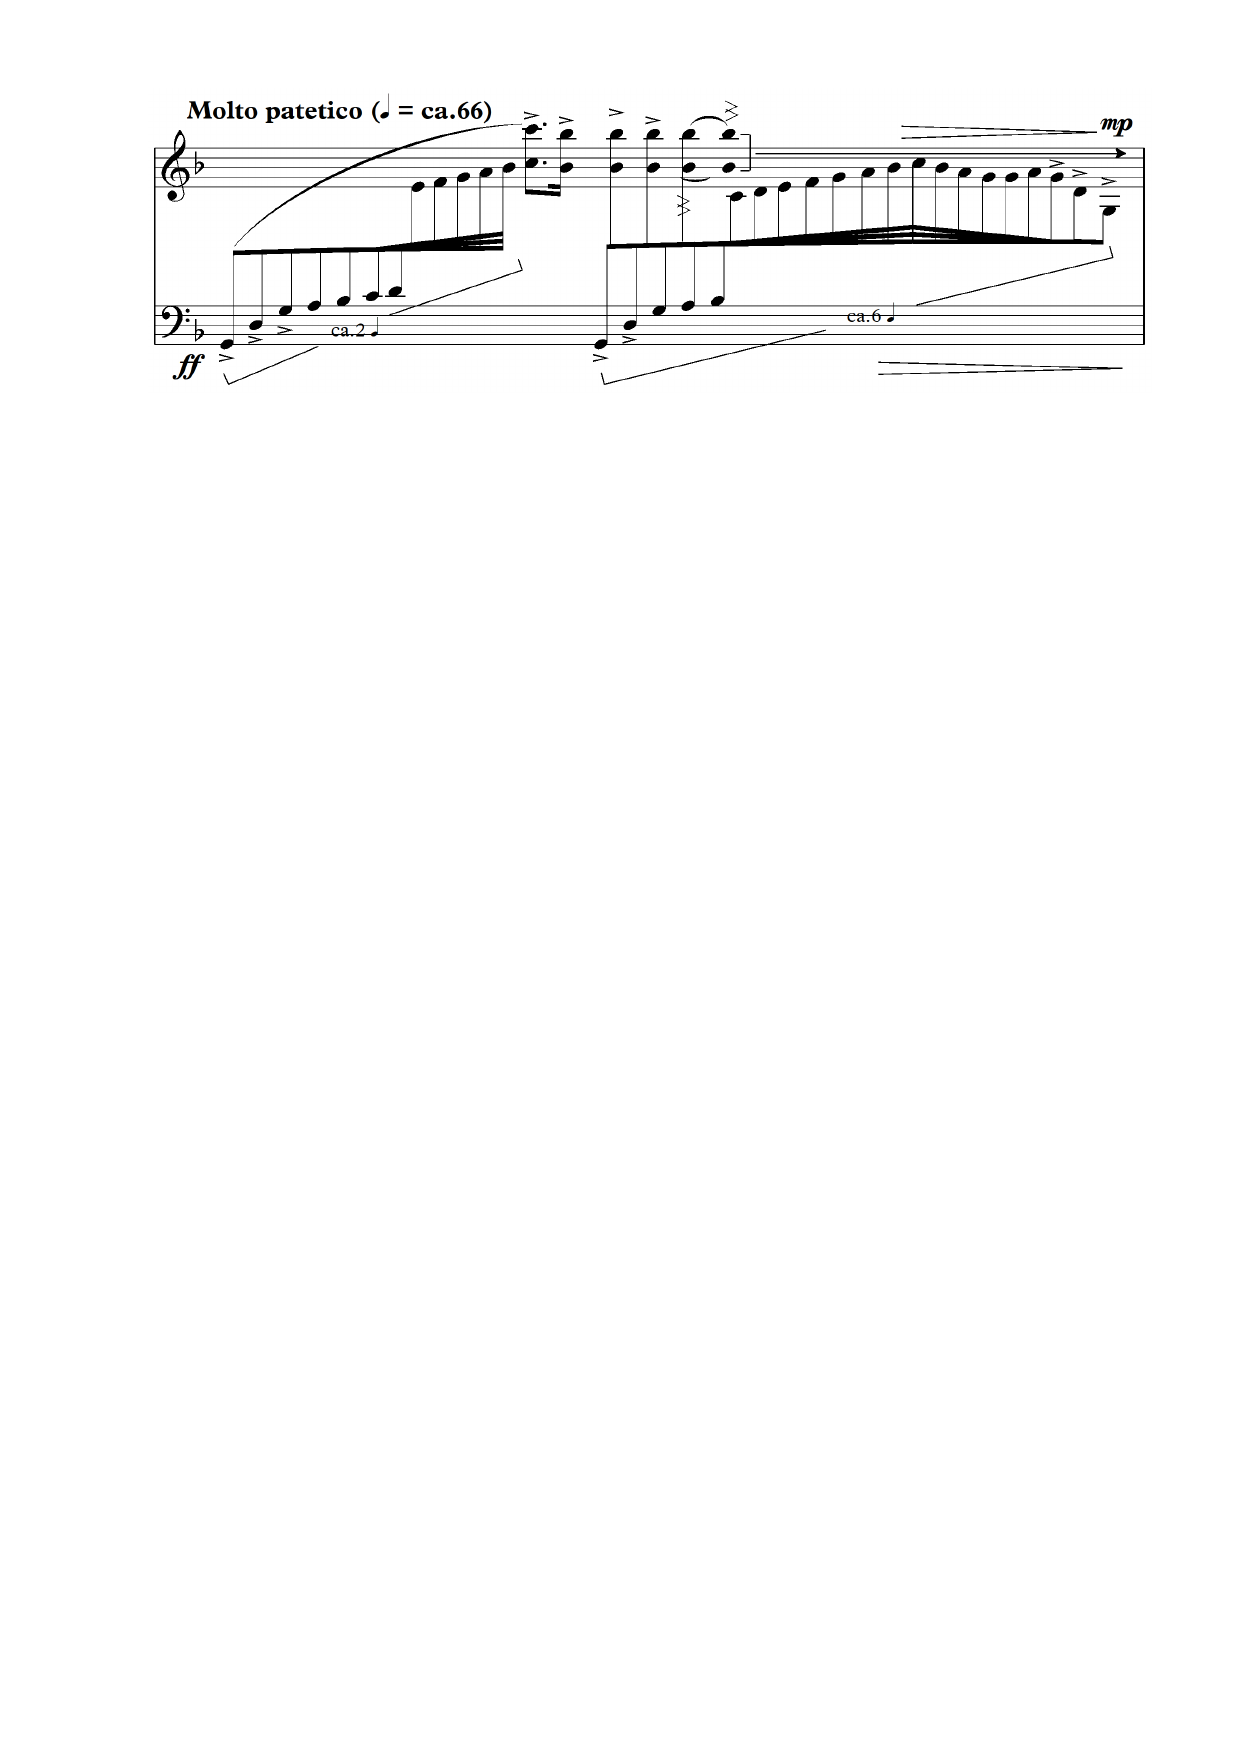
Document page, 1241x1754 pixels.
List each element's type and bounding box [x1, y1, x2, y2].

picture [147, 88, 1152, 393]
